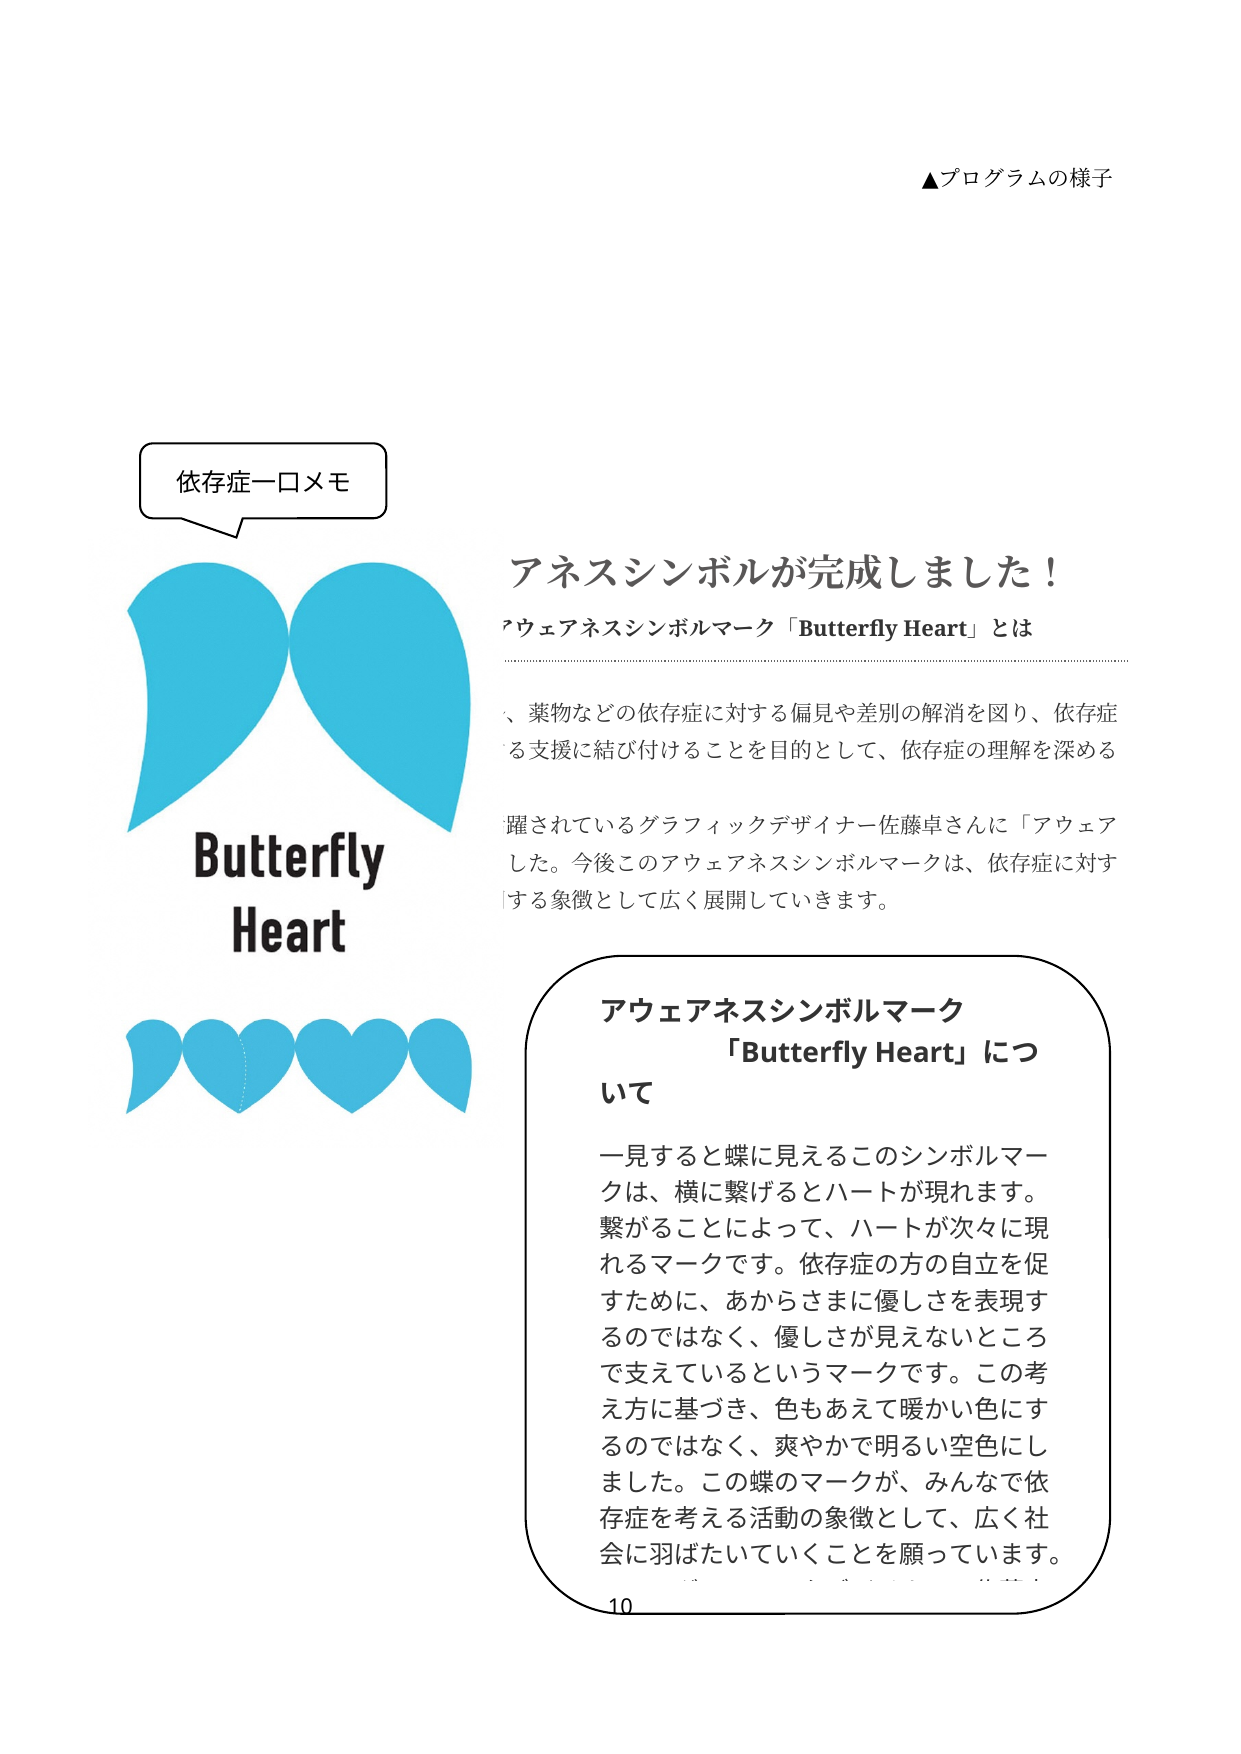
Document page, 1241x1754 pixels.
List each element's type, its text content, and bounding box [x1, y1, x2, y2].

picture [88, 528, 504, 1148]
text 依存症啓発のアウェアネスシンボルが完成しました！ [504, 533, 1128, 608]
text 厚生労働省は、アルコールやギャンブル、薬物などの依存症に対する偏見や差別の解消を図り、依存症患者への積極的な治療やその家族に対する支援に結び付けることを目的として、依存症の理解を深めるための普及啓発活動を展開しています。 この啓発事業の一環として、世界的に活躍されているグラフィックデザイナー佐藤卓さんに「アウェアネスシンボルマーク」を作成いただきました。今後このアウェアネスシンボルマークは、依存症に対する治療・回復支援への応援の意思を表明する象徴として広く展開していきます。 [504, 693, 1128, 918]
text ▲プログラムの様子 [112, 158, 1128, 196]
text 依存症の理解を深めるためのアウェアネスシンボルマーク「Butterfly Heart」とは [504, 608, 1128, 662]
